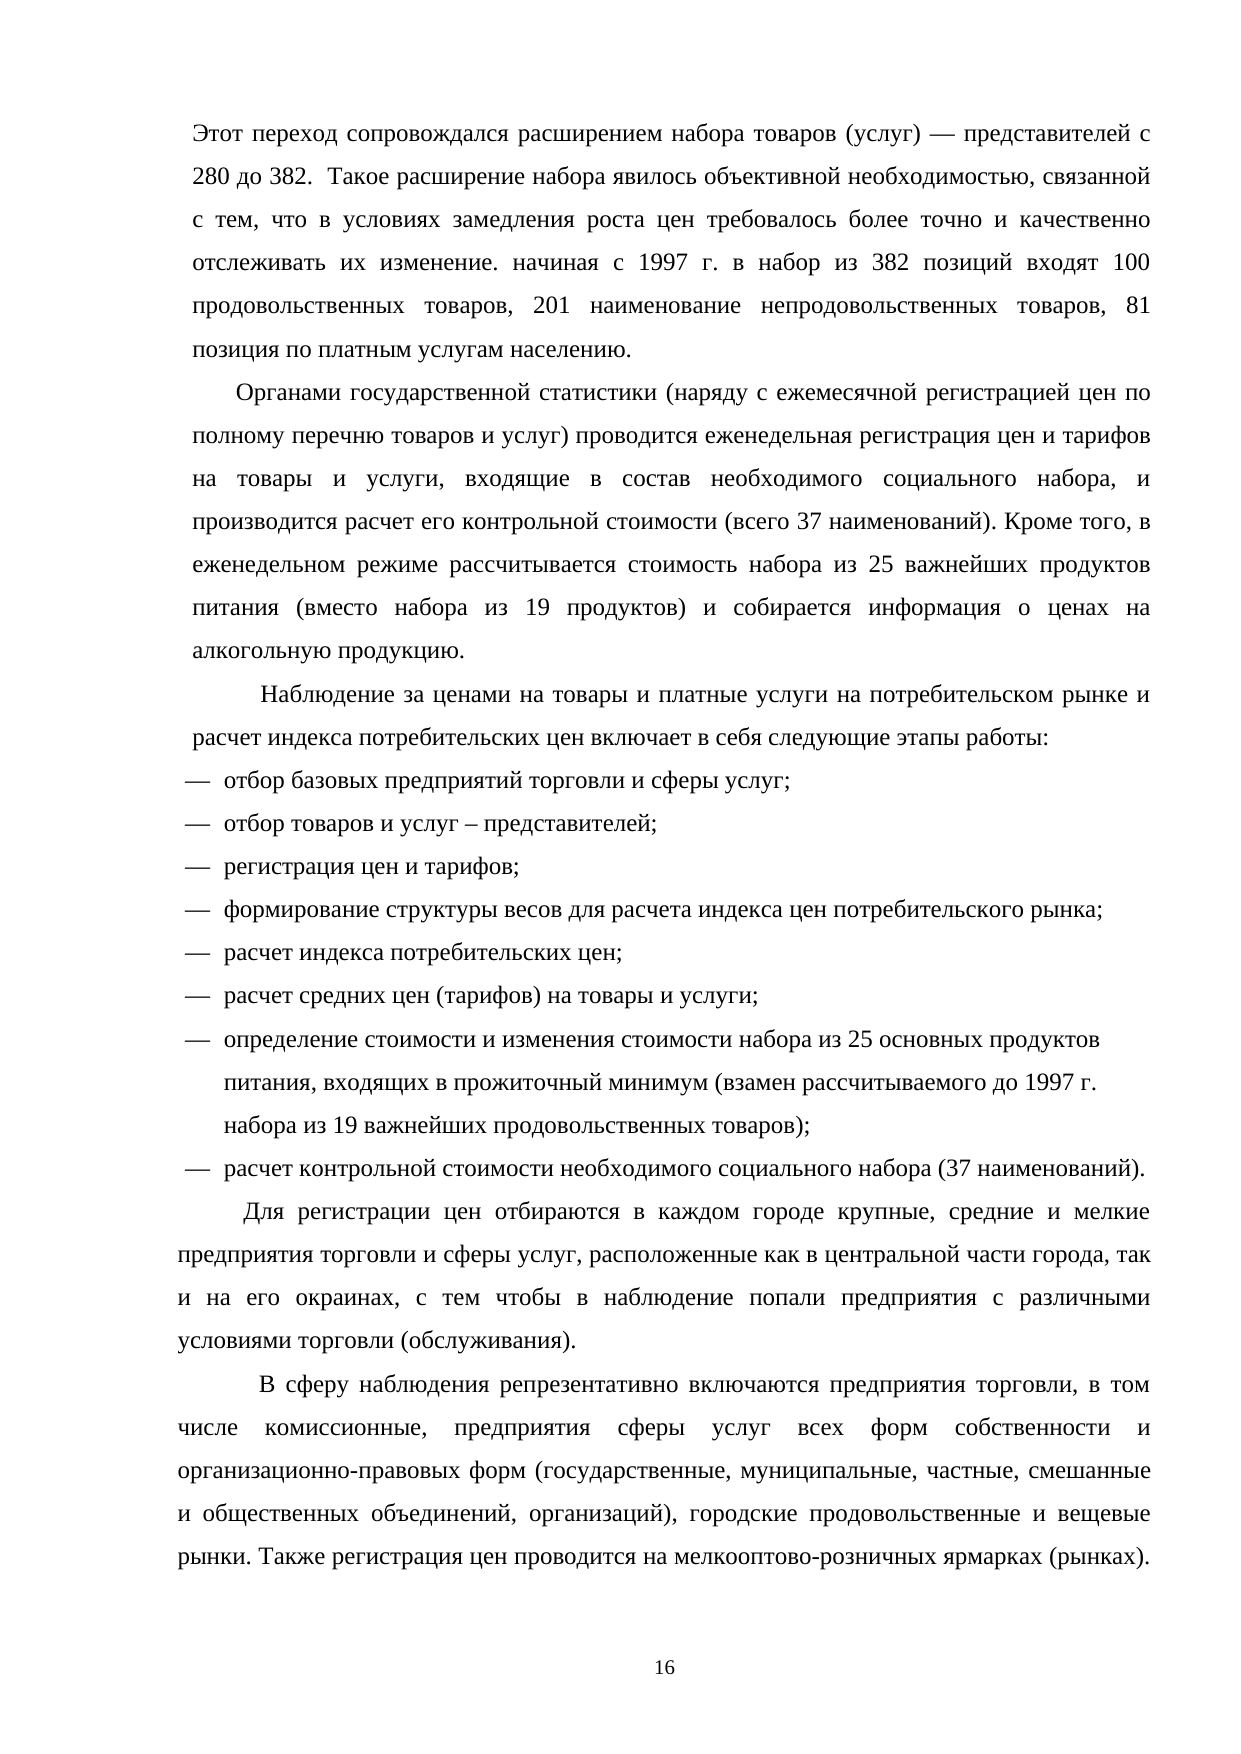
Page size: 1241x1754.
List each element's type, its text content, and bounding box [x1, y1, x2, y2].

text Для регистрации цен отбираются в каждом городе крупные, средние и мелкие предприятия торговли и сферы услуг, расположенные как в центральной части города, так и на его окраинах, с тем чтобы в наблюдение попали предприятия с различными условиями торговли (обслуживания). [177, 1196, 1152, 1354]
list формирование структуры весов для расчета индекса цен потребительского рынка; [185, 894, 1152, 923]
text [177, 1369, 1152, 1570]
list определение стоимости и изменения стоимости набора из 25 основных продуктов питания, входящих в прожиточный минимум (взамен рассчитываемого до 1997 г. набора из 19 важнейших продовольственных товаров); [185, 1024, 1152, 1139]
list отбор товаров и услуг – представителей; [185, 808, 1152, 837]
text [192, 118, 1152, 362]
text Наблюдение за ценами на товары и платные услуги на потребительском рынке и расчет индекса потребительских цен включает в себя следующие этапы работы: [192, 679, 1152, 751]
list расчет средних цен (тарифов) на товары и услуги; [185, 981, 1152, 1009]
list расчет индекса потребительских цен; [185, 937, 1152, 966]
list регистрация цен и тарифов; [185, 851, 1152, 880]
list расчет контрольной стоимости необходимого социального набора (37 наименований). [185, 1153, 1152, 1182]
list отбор базовых предприятий торговли и сферы услуг; [185, 765, 1152, 794]
text Органами государственной статистики (наряду с ежемесячной регистрацией цен по полному перечню товаров и услуг) проводится еженедельная регистрация цен и тарифов на товары и услуги, входящие в состав необходимого социального набора, и производится расчет его контрольной стоимости (всего 37 наименований). Кроме того, в еженедельном режиме рассчитывается стоимость набора из 25 важнейших продуктов питания (вместо набора из 19 продуктов) и собирается информация о ценах на алкогольную продукцию. [192, 377, 1152, 664]
